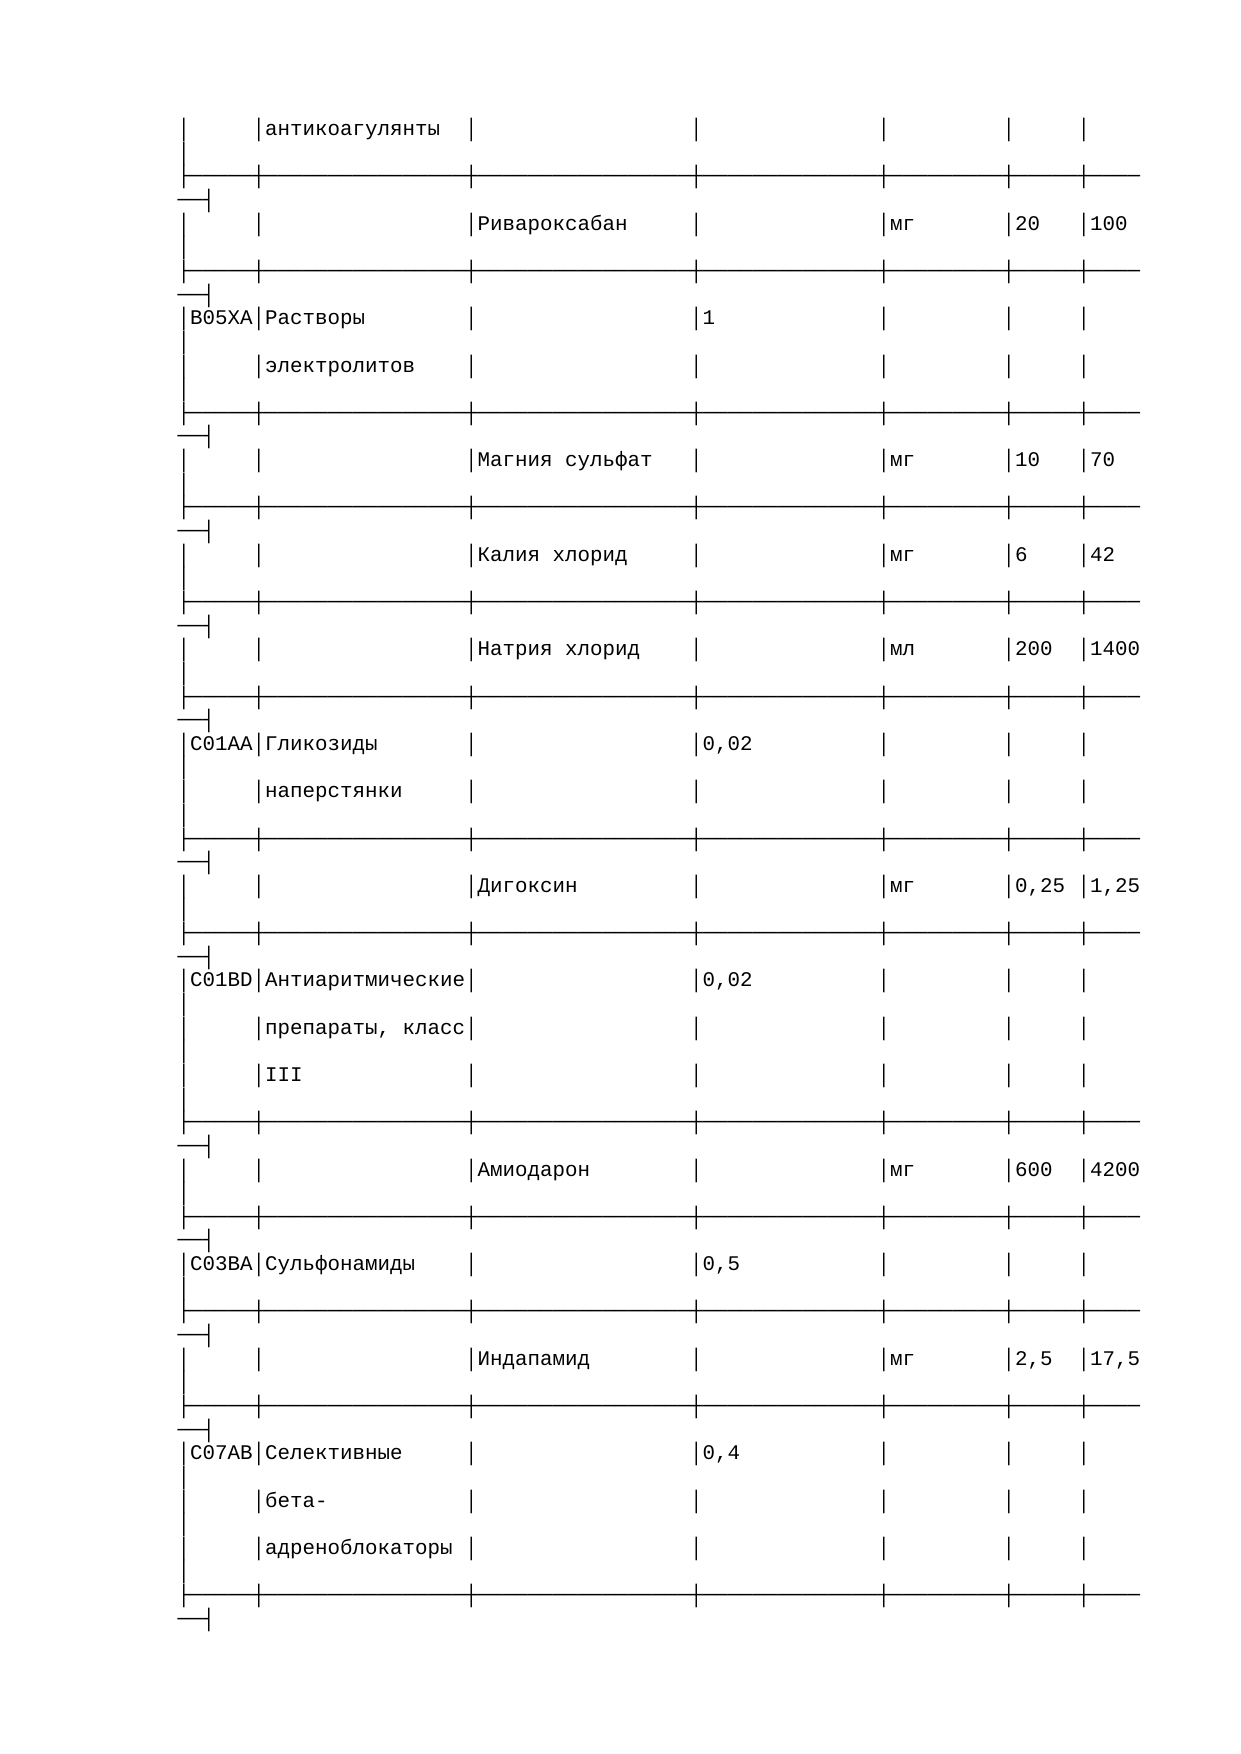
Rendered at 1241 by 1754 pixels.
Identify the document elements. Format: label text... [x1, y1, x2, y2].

text │C03BA│Сульфонамиды │ │0,5 │ │ │ │ [177, 1253, 1152, 1300]
text │ │препараты, класс│ │ │ │ │ │ [177, 1017, 1152, 1064]
text ├─────┼────────────────┼─────────────────┼──────────────┼─────────┼─────┼──────┤ [177, 1111, 1152, 1158]
text ├─────┼────────────────┼─────────────────┼──────────────┼─────────┼─────┼──────┤ [177, 496, 1152, 544]
text │ │III │ │ │ │ │ │ [177, 1064, 1152, 1111]
text ├─────┼────────────────┼─────────────────┼──────────────┼─────────┼─────┼──────┤ [177, 402, 1152, 449]
text │ │ │Амиодарон │ │мг │600 │4200 │ [177, 1158, 1152, 1206]
text │ │наперстянки │ │ │ │ │ │ [177, 780, 1152, 827]
text ├─────┼────────────────┼─────────────────┼──────────────┼─────────┼─────┼──────┤ [177, 1206, 1152, 1253]
text ├─────┼────────────────┼─────────────────┼──────────────┼─────────┼─────┼──────┤ [177, 1300, 1152, 1348]
text │ │ │Дигоксин │ │мг │0,25 │1,25 │ [177, 875, 1152, 922]
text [177, 260, 1152, 307]
text │B05XA│Растворы │ │1 │ │ │ │ [177, 307, 1152, 354]
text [177, 165, 1152, 213]
text │ │ │Индапамид │ │мг │2,5 │17,5 │ [177, 1348, 1152, 1395]
text │ │антикоагулянты │ │ │ │ │ │ [177, 118, 1152, 165]
text │ │ │Магния сульфат │ │мг │10 │70 │ [177, 449, 1152, 496]
text ├─────┼────────────────┼─────────────────┼──────────────┼─────────┼─────┼──────┤ [177, 827, 1152, 875]
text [177, 1584, 1152, 1631]
text │ │бета- │ │ │ │ │ │ [177, 1489, 1152, 1537]
text ├─────┼────────────────┼─────────────────┼──────────────┼─────────┼─────┼──────┤ [177, 591, 1152, 638]
text │C01BD│Антиаритмические│ │0,02 │ │ │ │ [177, 969, 1152, 1017]
text │ │ │Калия хлорид │ │мг │6 │42 │ [177, 544, 1152, 591]
text │ │адреноблокаторы │ │ │ │ │ │ [177, 1537, 1152, 1584]
text ├─────┼────────────────┼─────────────────┼──────────────┼─────────┼─────┼──────┤ [177, 922, 1152, 969]
text │C07AB│Селективные │ │0,4 │ │ │ │ [177, 1442, 1152, 1489]
text │ │электролитов │ │ │ │ │ │ [177, 354, 1152, 402]
text │C01AA│Гликозиды │ │0,02 │ │ │ │ [177, 733, 1152, 780]
text ├─────┼────────────────┼─────────────────┼──────────────┼─────────┼─────┼──────┤ [177, 1395, 1152, 1442]
text │ │ │Натрия хлорид │ │мл │200 │1400 │ [177, 638, 1152, 686]
text │ │ │Ривароксабан │ │мг │20 │100 │ [177, 213, 1152, 260]
text ├─────┼────────────────┼─────────────────┼──────────────┼─────────┼─────┼──────┤ [177, 686, 1152, 733]
